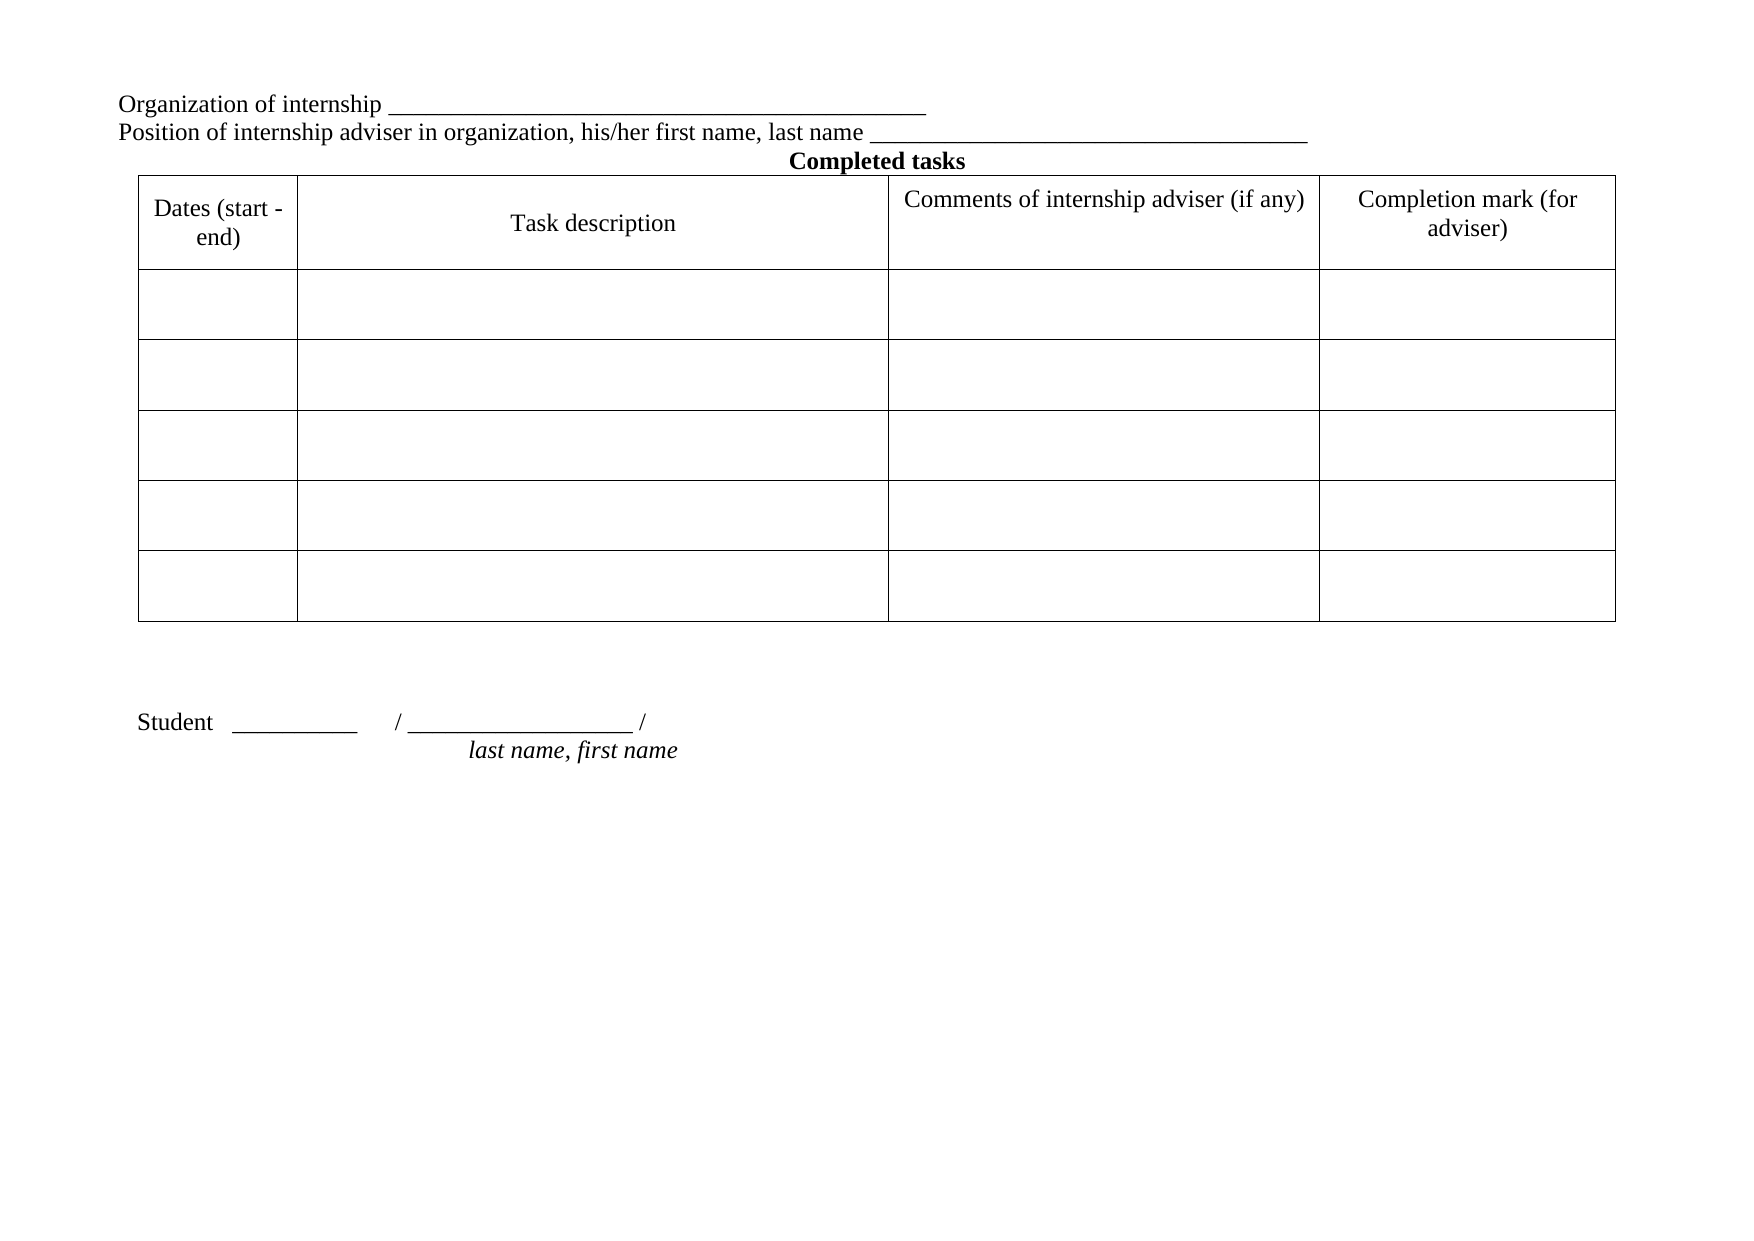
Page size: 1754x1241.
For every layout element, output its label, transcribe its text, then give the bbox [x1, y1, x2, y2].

text Student __________ / __________________ / [118, 707, 1636, 735]
table_cell [1320, 411, 1615, 480]
table_cell [139, 340, 297, 409]
table_cell [298, 340, 888, 409]
table_header Comments of internship adviser (if any) [889, 176, 1319, 269]
table_cell [139, 411, 297, 480]
table_cell [1320, 340, 1615, 409]
table_cell [1320, 481, 1615, 550]
table_cell [139, 551, 297, 621]
text Position of internship adviser in organization, his/her first name, last name ___________________________________ [118, 117, 1636, 146]
table_cell [1320, 270, 1615, 339]
table_cell [889, 340, 1319, 409]
text last name, first name [118, 735, 1636, 764]
table_cell [298, 270, 888, 339]
text Completed tasks [118, 146, 1636, 175]
table_cell [139, 270, 297, 339]
table_header Completion mark (for adviser) [1320, 176, 1615, 269]
table_cell [139, 481, 297, 550]
table_header Dates (start - end) [139, 176, 297, 269]
table_cell [889, 411, 1319, 480]
table_cell [889, 270, 1319, 339]
table_cell [298, 411, 888, 480]
table_cell [1320, 551, 1615, 621]
table_cell [298, 481, 888, 550]
table_cell [889, 551, 1319, 621]
text Organization of internship ___________________________________________ [118, 89, 1636, 117]
table_header Task description [298, 176, 888, 269]
table_cell [889, 481, 1319, 550]
table_cell [298, 551, 888, 621]
